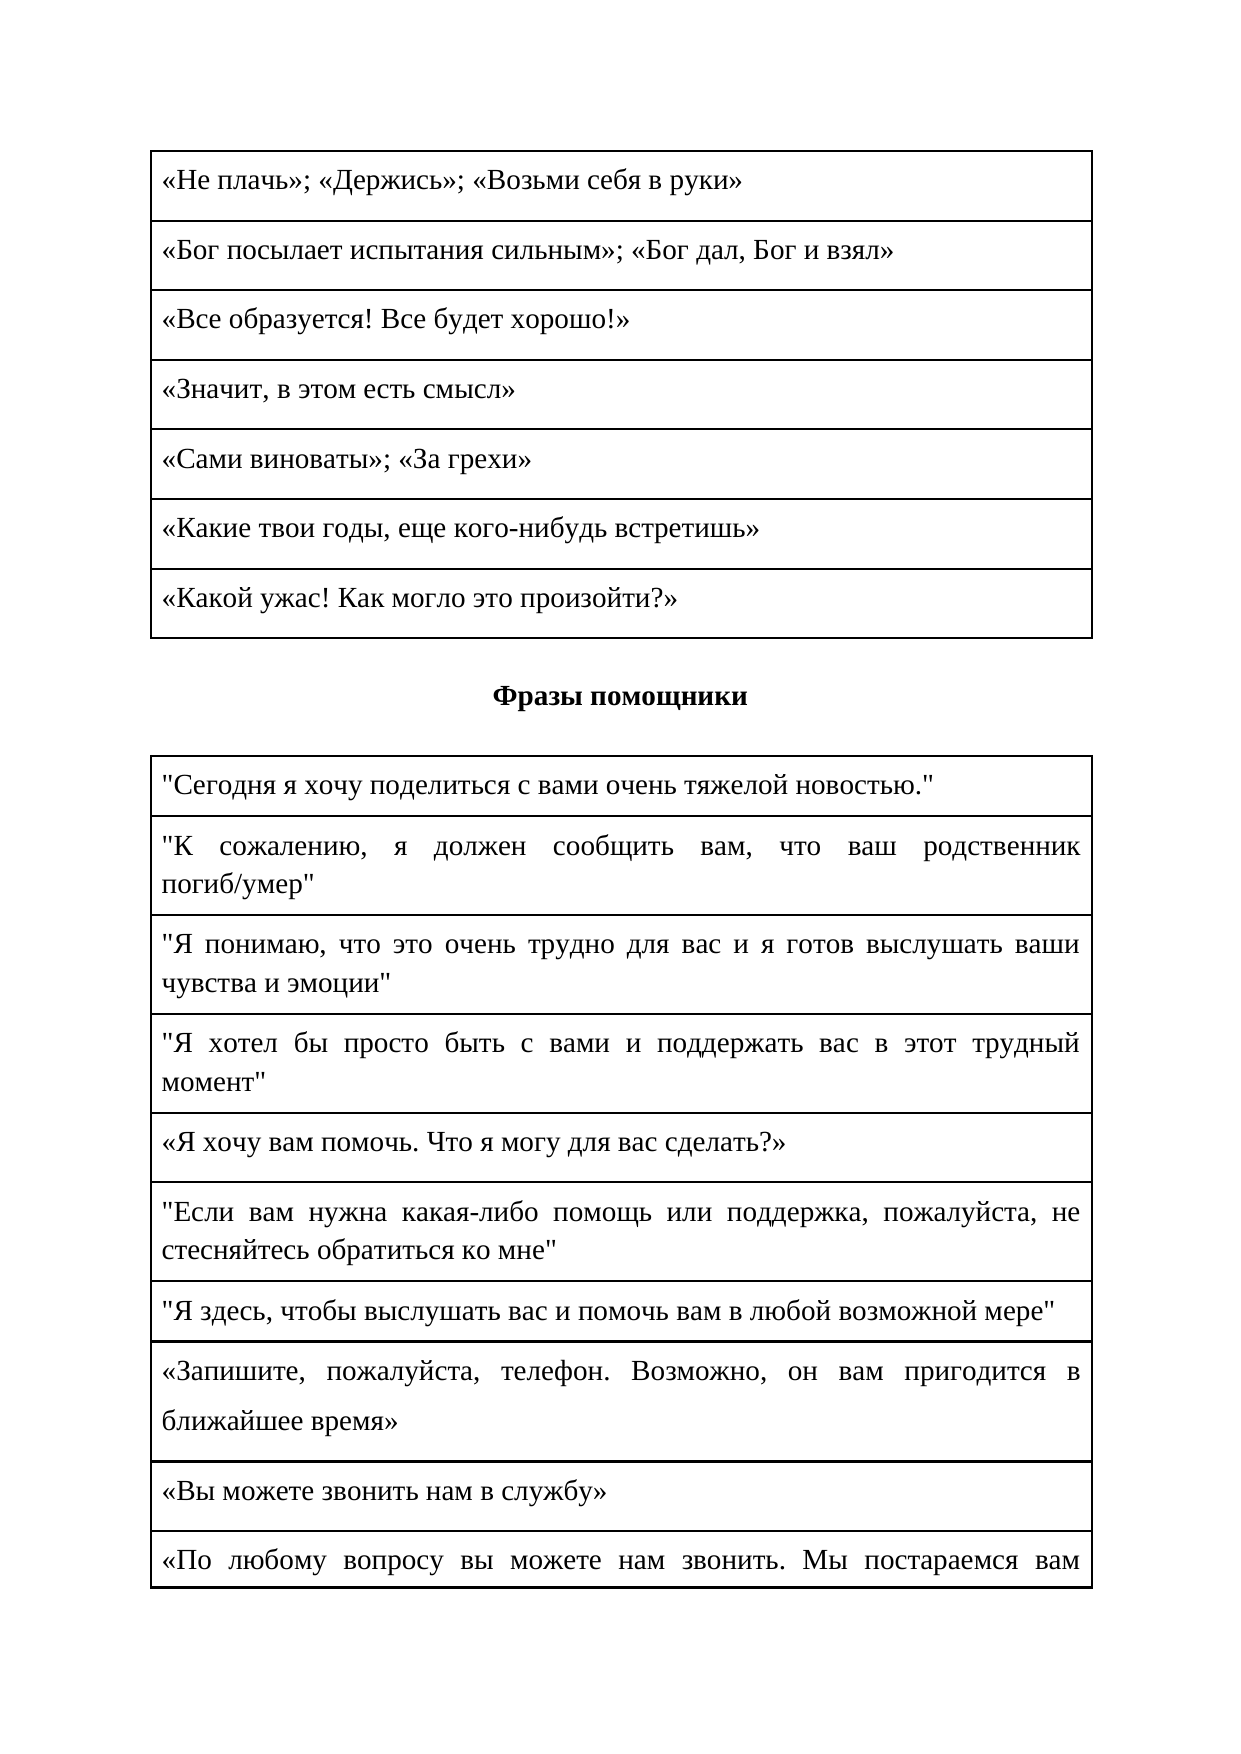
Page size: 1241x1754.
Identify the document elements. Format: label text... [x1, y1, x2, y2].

table_cell "Я хотел бы просто быть с вами и поддержать вас в этот трудный момент" [152, 1015, 1091, 1112]
table_cell "Я понимаю, что это очень трудно для вас и я готов выслушать ваши чувства и эмоции" [152, 916, 1091, 1013]
text Фразы помощники [150, 678, 1090, 711]
table_cell «Запишите, пожалуйста, телефон. Возможно, он вам пригодится в ближайшее время» [152, 1343, 1091, 1460]
table_cell «Какие твои годы, еще кого-нибудь встретишь» [152, 500, 1091, 567]
table_header «Не плачь»; «Держись»; «Возьми себя в руки» [152, 152, 1091, 219]
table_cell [152, 1532, 1091, 1586]
table_cell "Если вам нужна какая-либо помощь или поддержка, пожалуйста, не стесняйтесь обратиться ко мне" [152, 1183, 1091, 1280]
table_cell «Бог посылает испытания сильным»; «Бог дал, Бог и взял» [152, 222, 1091, 289]
table_cell "К сожалению, я должен сообщить вам, что ваш родственник погиб/умер" [152, 817, 1091, 914]
table_header "Сегодня я хочу поделиться с вами очень тяжелой новостью." [152, 757, 1091, 815]
table_cell «Вы можете звонить нам в службу» [152, 1463, 1091, 1530]
table_cell «Какой ужас! Как могло это произойти?» [152, 570, 1091, 637]
table_cell «Значит, в этом есть смысл» [152, 361, 1091, 428]
table_cell «Bce oбpaзуeтcя! Bce будeт xopoшo!» [152, 291, 1091, 359]
table_cell "Я здесь, чтобы выслушать вас и помочь вам в любой возможной мере" [152, 1282, 1091, 1340]
table_cell «Сами виноваты»; «За грехи» [152, 430, 1091, 498]
table_cell «Я хочу вам помочь. Что я могу для вас сделать?» [152, 1114, 1091, 1181]
